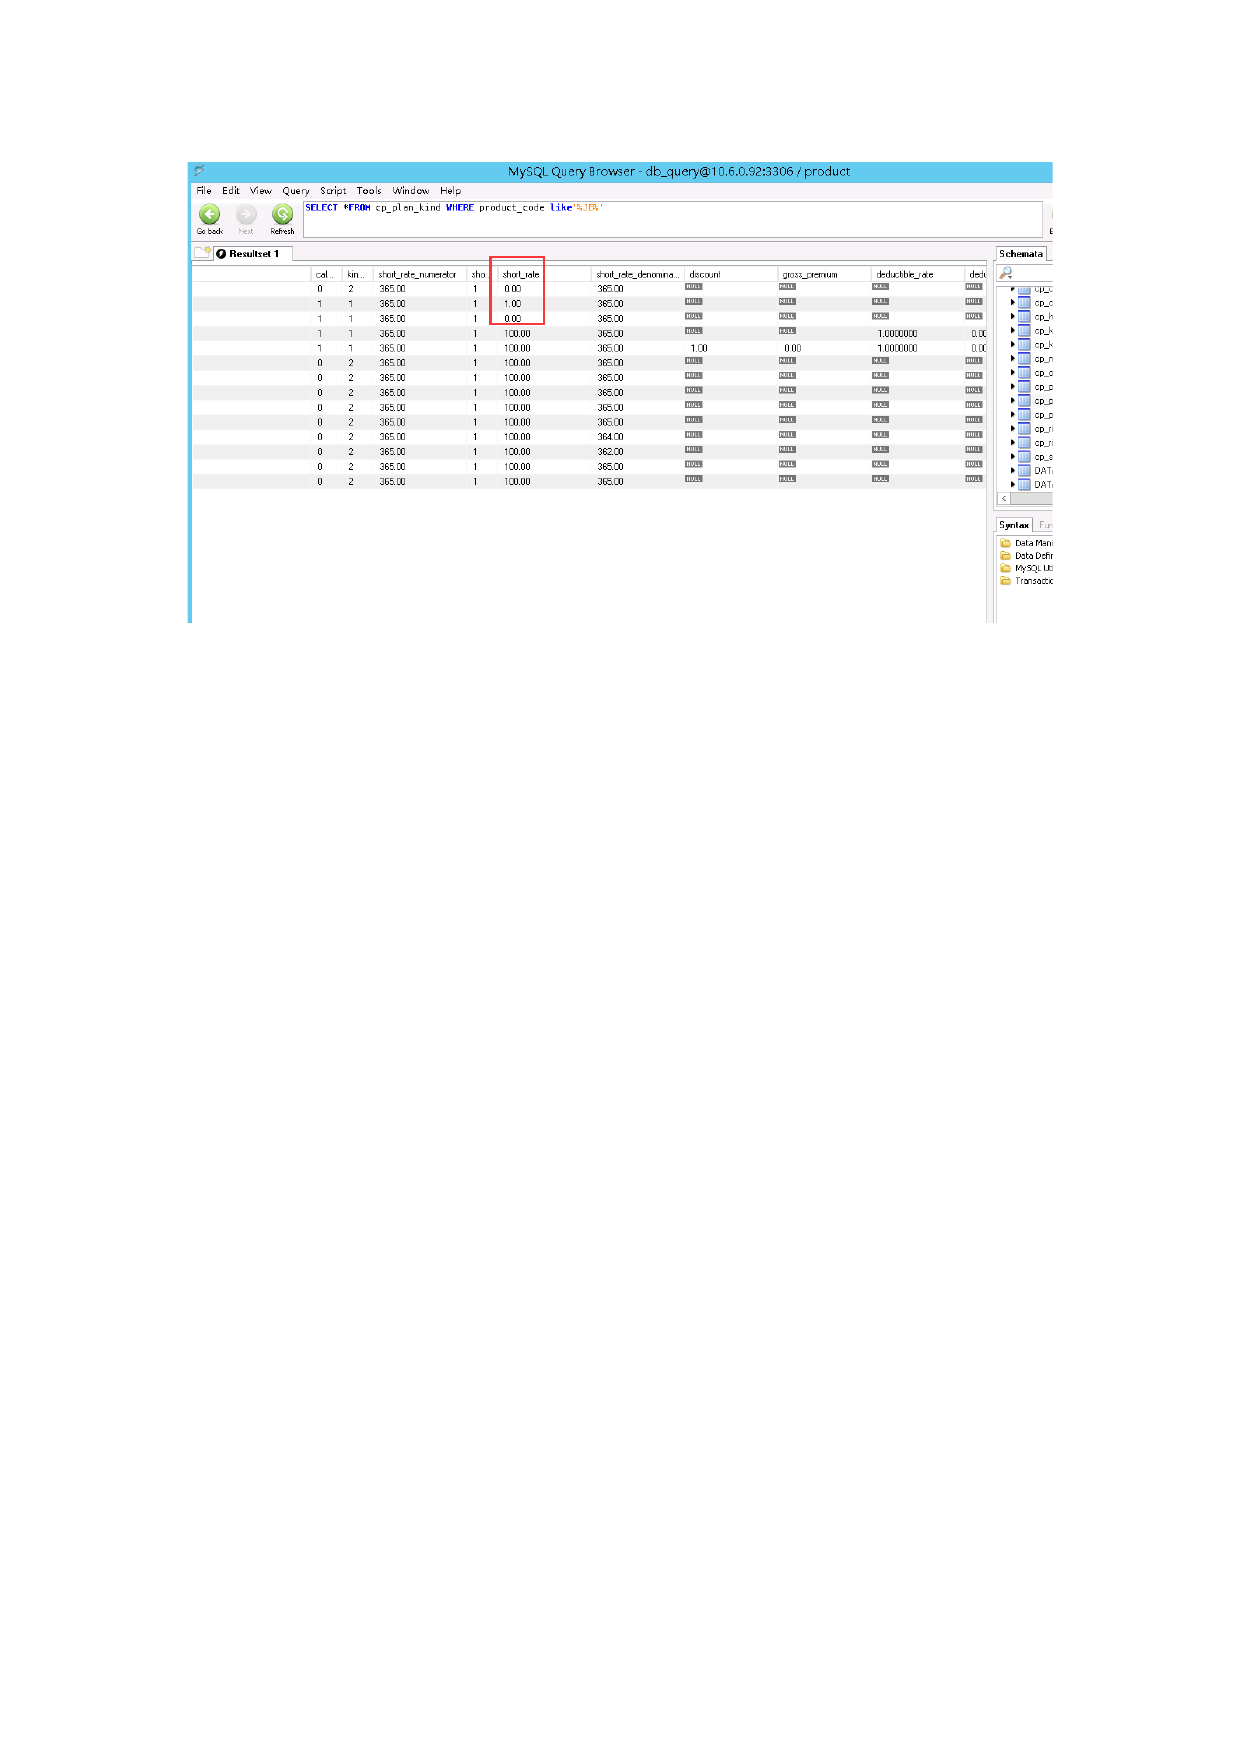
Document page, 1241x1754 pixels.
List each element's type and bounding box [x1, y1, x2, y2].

picture [187, 162, 1053, 623]
